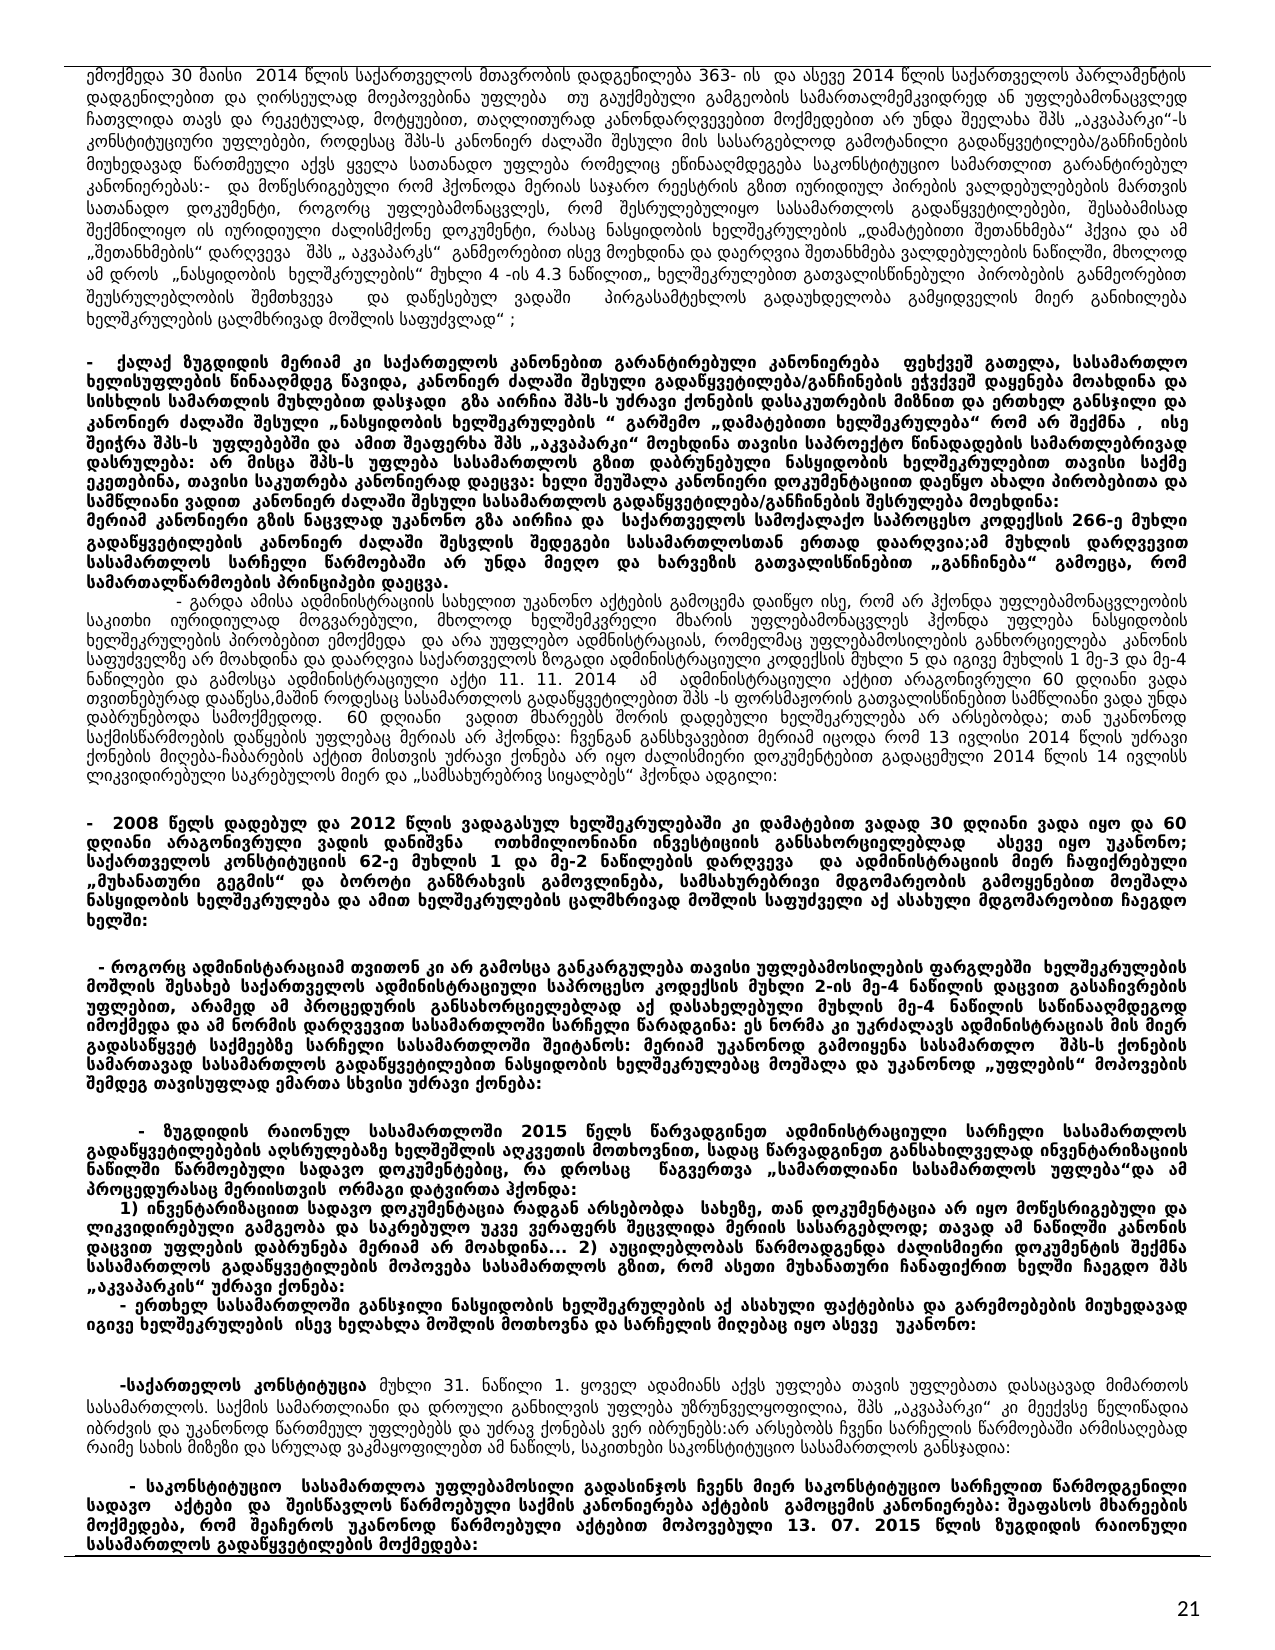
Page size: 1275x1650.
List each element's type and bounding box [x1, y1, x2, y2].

table_cell [64, 67, 1211, 1556]
